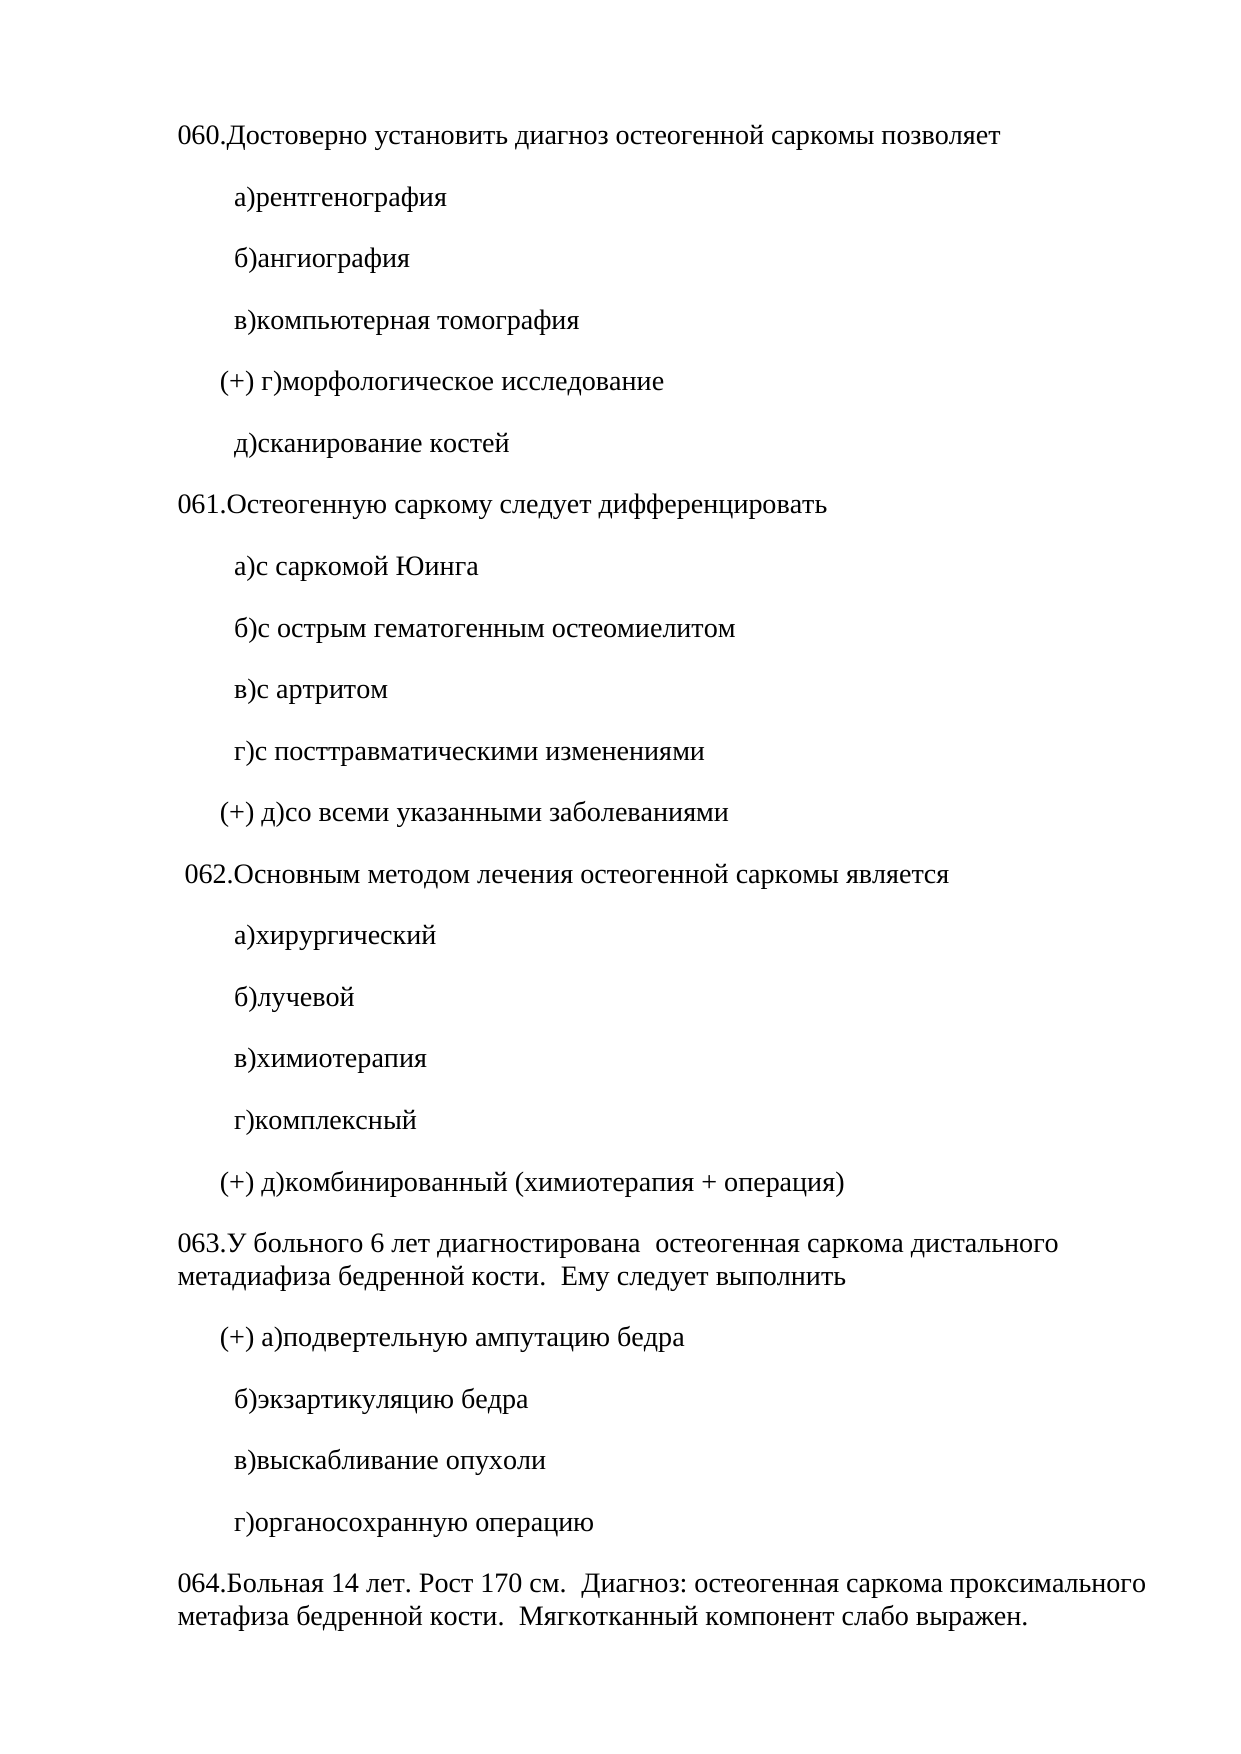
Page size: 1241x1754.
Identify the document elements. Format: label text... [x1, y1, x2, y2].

text в)с артритом [177, 672, 1152, 704]
text а)рентгенография [177, 180, 1152, 212]
text 063.У больного 6 лет диагностирована остеогенная саркома дистального метадиафиза бедренной кости. Ему следует выполнить [177, 1226, 1152, 1291]
text а)с саркомой Юинга [177, 549, 1152, 581]
text б)лучевой [177, 980, 1152, 1012]
text (+) а)подвертельную ампутацию бедра [177, 1320, 1152, 1353]
text г)органосохранную операцию [177, 1505, 1152, 1537]
text (+) д)комбинированный (химиотерапия + операция) [177, 1165, 1152, 1197]
text 061.Остеогенную саркому следует дифференцировать [177, 487, 1152, 520]
text 062.Основным методом лечения остеогенной саркомы является [177, 857, 1152, 889]
text б)с острым гематогенным остеомиелитом [177, 611, 1152, 643]
text в)компьютерная томография [177, 303, 1152, 335]
text (+) г)морфологическое исследование [177, 364, 1152, 397]
text 060.Достоверно установить диагноз остеогенной саркомы позволяет [177, 118, 1152, 151]
text в)химиотерапия [177, 1042, 1152, 1074]
text д)сканирование костей [177, 426, 1152, 458]
text в)выскабливание опухоли [177, 1443, 1152, 1476]
text г)комплексный [177, 1103, 1152, 1136]
text б)ангиография [177, 241, 1152, 274]
text а)хирургический [177, 918, 1152, 951]
text (+) д)со всеми указанными заболеваниями [177, 795, 1152, 828]
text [177, 1566, 1152, 1631]
text б)экзартикуляцию бедра [177, 1382, 1152, 1414]
text г)с посттравматическими изменениями [177, 734, 1152, 766]
